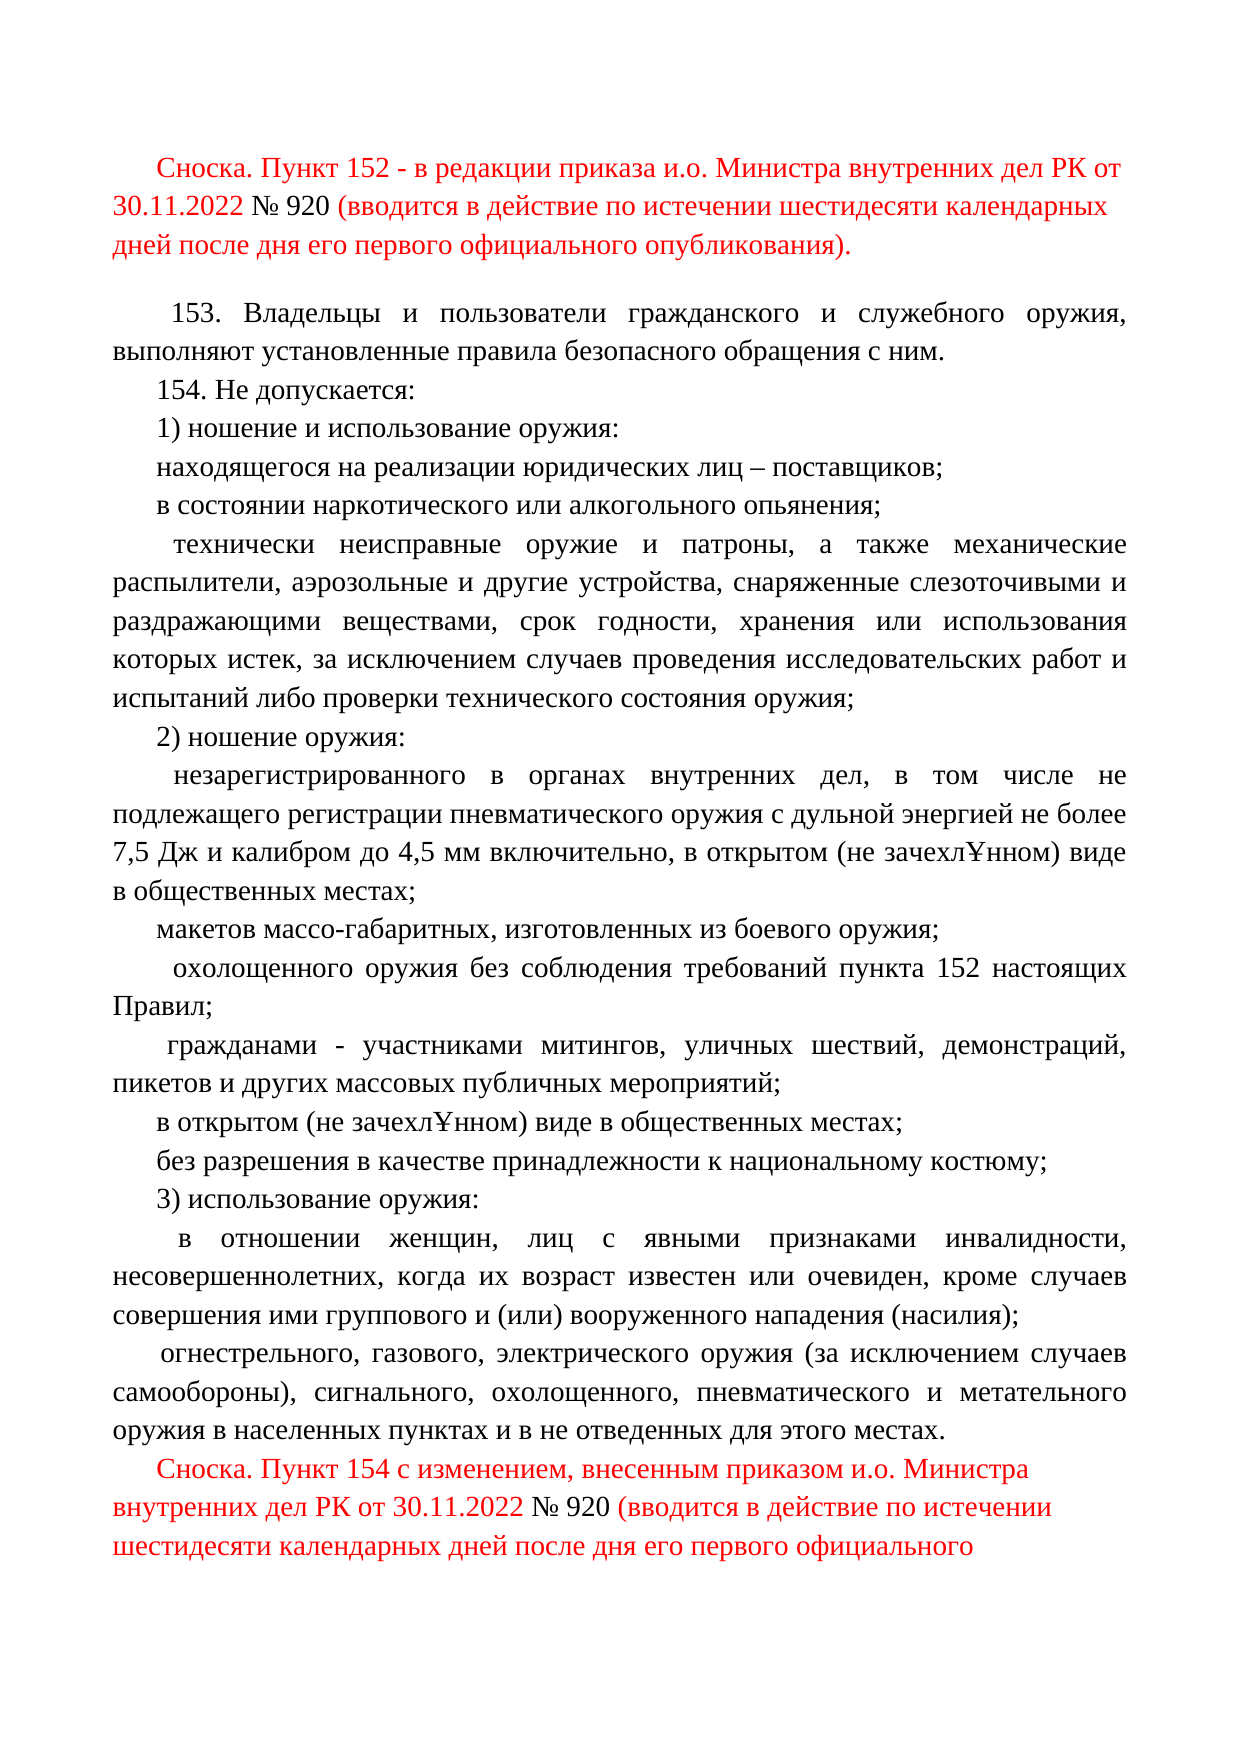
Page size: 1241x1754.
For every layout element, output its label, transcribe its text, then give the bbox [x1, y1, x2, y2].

text без разрешения в качестве принадлежности к национальному костюму; [112, 1143, 1128, 1176]
text 154. Не допускается: [112, 372, 1128, 405]
text незарегистрированного в органах внутренних дел, в том числе не подлежащего регистрации пневматического оружия с дульной энергией не более 7,5 Дж и калибром до 4,5 мм включительно, в открытом (не зачехлҰнном) виде в общественных местах; [112, 757, 1128, 906]
text Сноска. Пункт 152 - в редакции приказа и.о. Министра внутренних дел РК от 30.11.2022 № 920 (вводится в действие по истечении шестидесяти календарных дней после дня его первого официального опубликования). [112, 150, 1128, 291]
text 1) ношение и использование оружия: [112, 410, 1128, 444]
text в состоянии наркотического или алкогольного опьянения; [112, 487, 1128, 521]
text 3) использование оружия: [112, 1181, 1128, 1215]
text 153. Владельцы и пользователи гражданского и служебного оружия, выполняют установленные правила безопасного обращения с ним. [112, 295, 1128, 367]
text охолощенного оружия без соблюдения требований пункта 152 настоящих Правил; [112, 950, 1128, 1022]
text в открытом (не зачехлҰнном) виде в общественных местах; [112, 1104, 1128, 1138]
text технически неисправные оружие и патроны, а также механические распылители, аэрозольные и другие устройства, снаряженные слезоточивыми и раздражающими веществами, срок годности, хранения или использования которых истек, за исключением случаев проведения исследовательских работ и испытаний либо проверки технического состояния оружия; [112, 526, 1128, 714]
text гражданами - участниками митингов, уличных шествий, демонстраций, пикетов и других массовых публичных мероприятий; [112, 1027, 1128, 1099]
text макетов массо-габаритных, изготовленных из боевого оружия; [112, 911, 1128, 945]
text находящегося на реализации юридических лиц – поставщиков; [112, 449, 1128, 482]
text 2) ношение оружия: [112, 719, 1128, 752]
